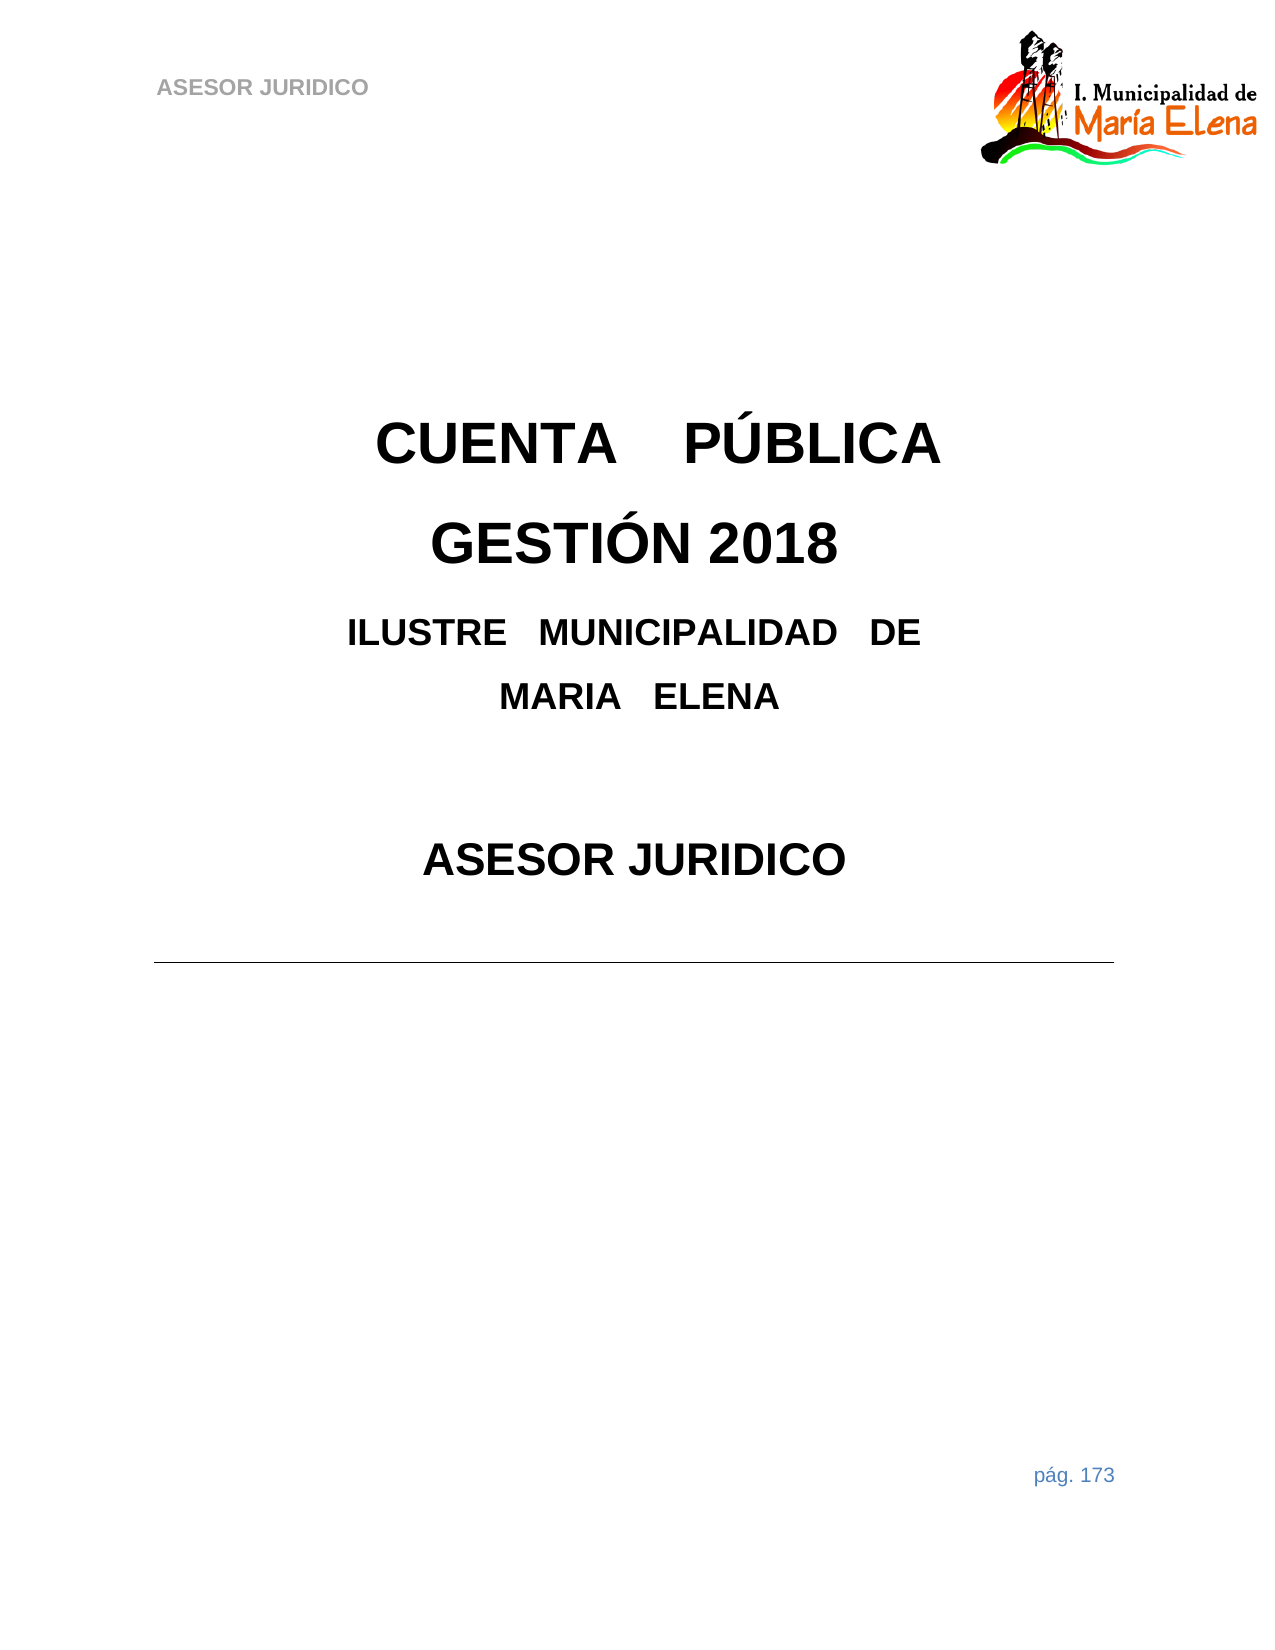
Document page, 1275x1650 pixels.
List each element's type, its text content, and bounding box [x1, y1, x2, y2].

text MARIA ELENA [154, 674, 1114, 718]
picture [973, 22, 1264, 190]
text ILUSTRE MUNICIPALIDAD DE [154, 610, 1114, 653]
text ASESOR JURIDICO [154, 833, 1114, 885]
text GESTIÓN 2018 [154, 509, 1114, 576]
text CUENTA PÚBLICA [302, 408, 1114, 476]
